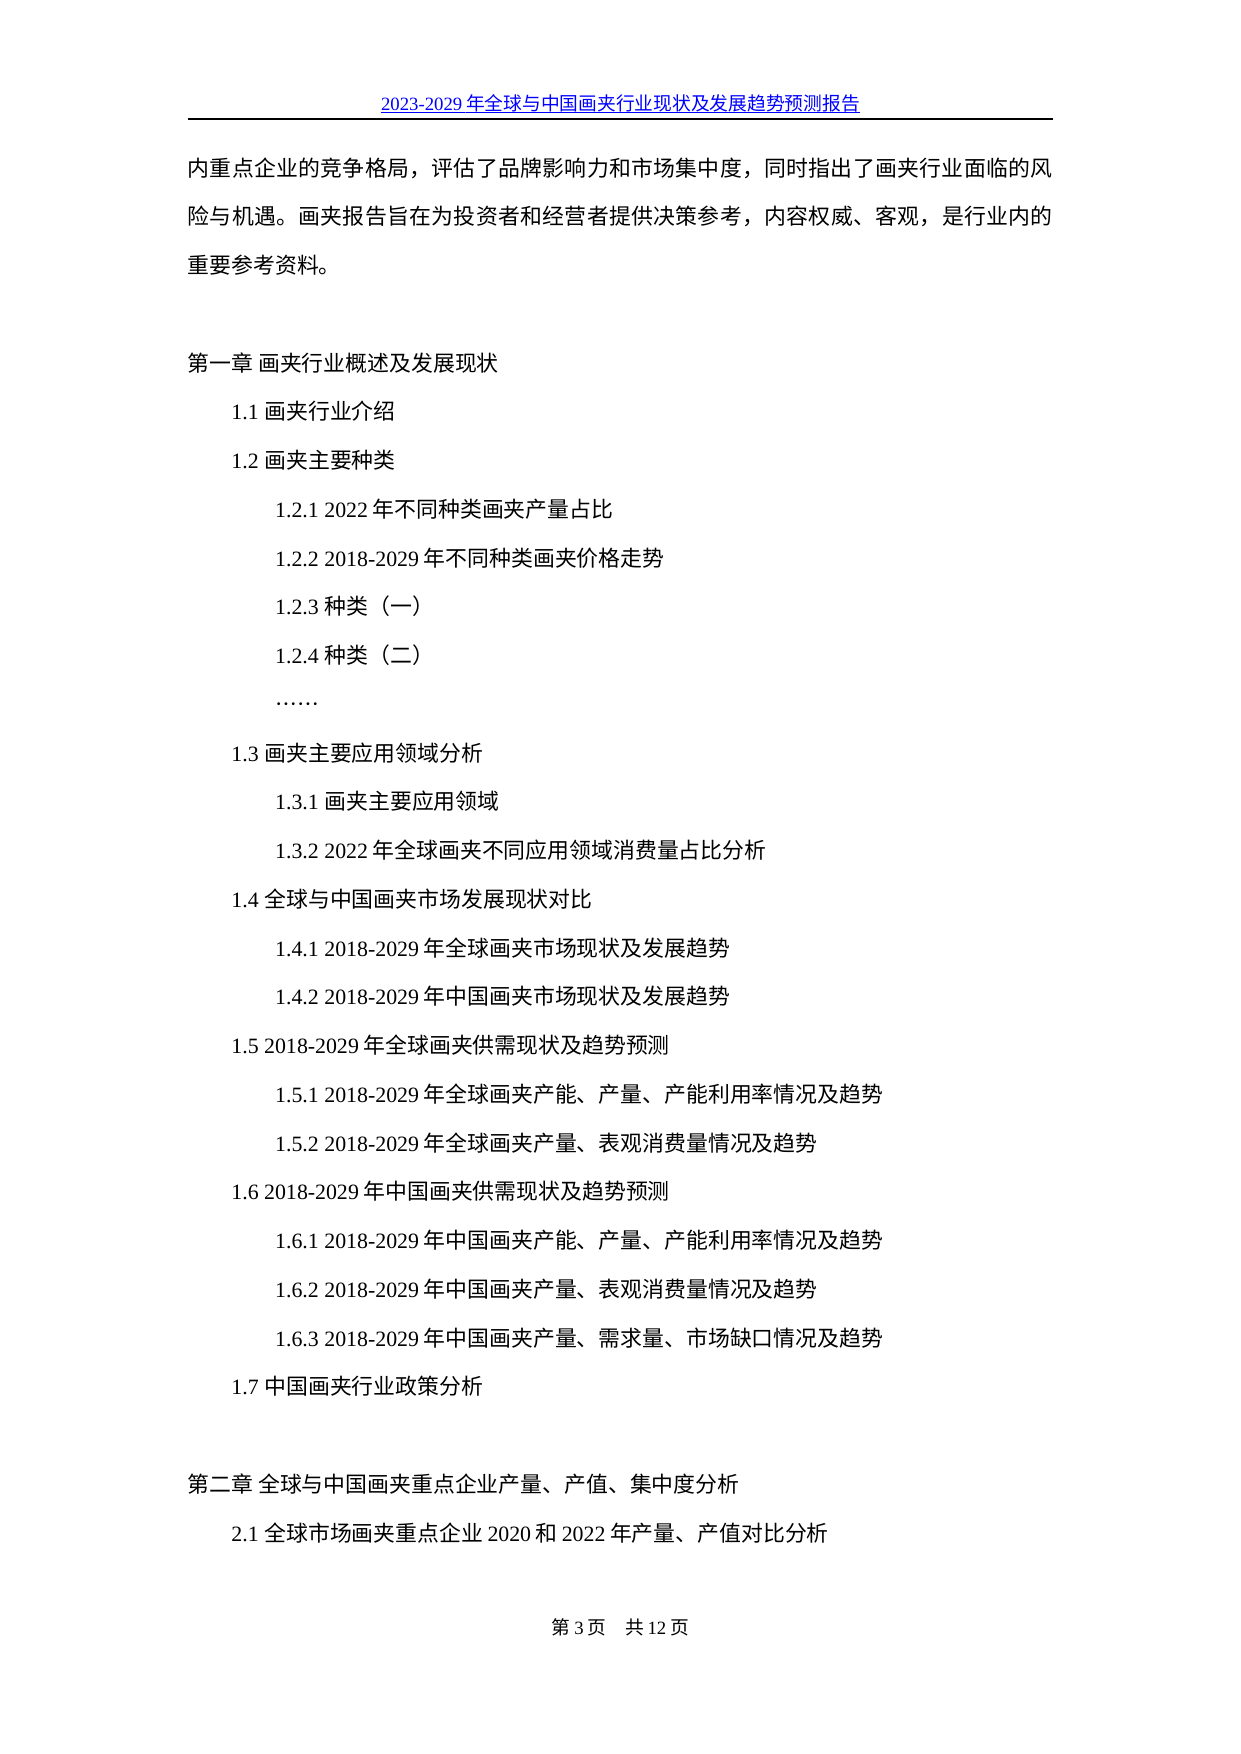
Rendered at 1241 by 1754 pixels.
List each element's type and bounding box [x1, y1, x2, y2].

text [187, 150, 1053, 1548]
